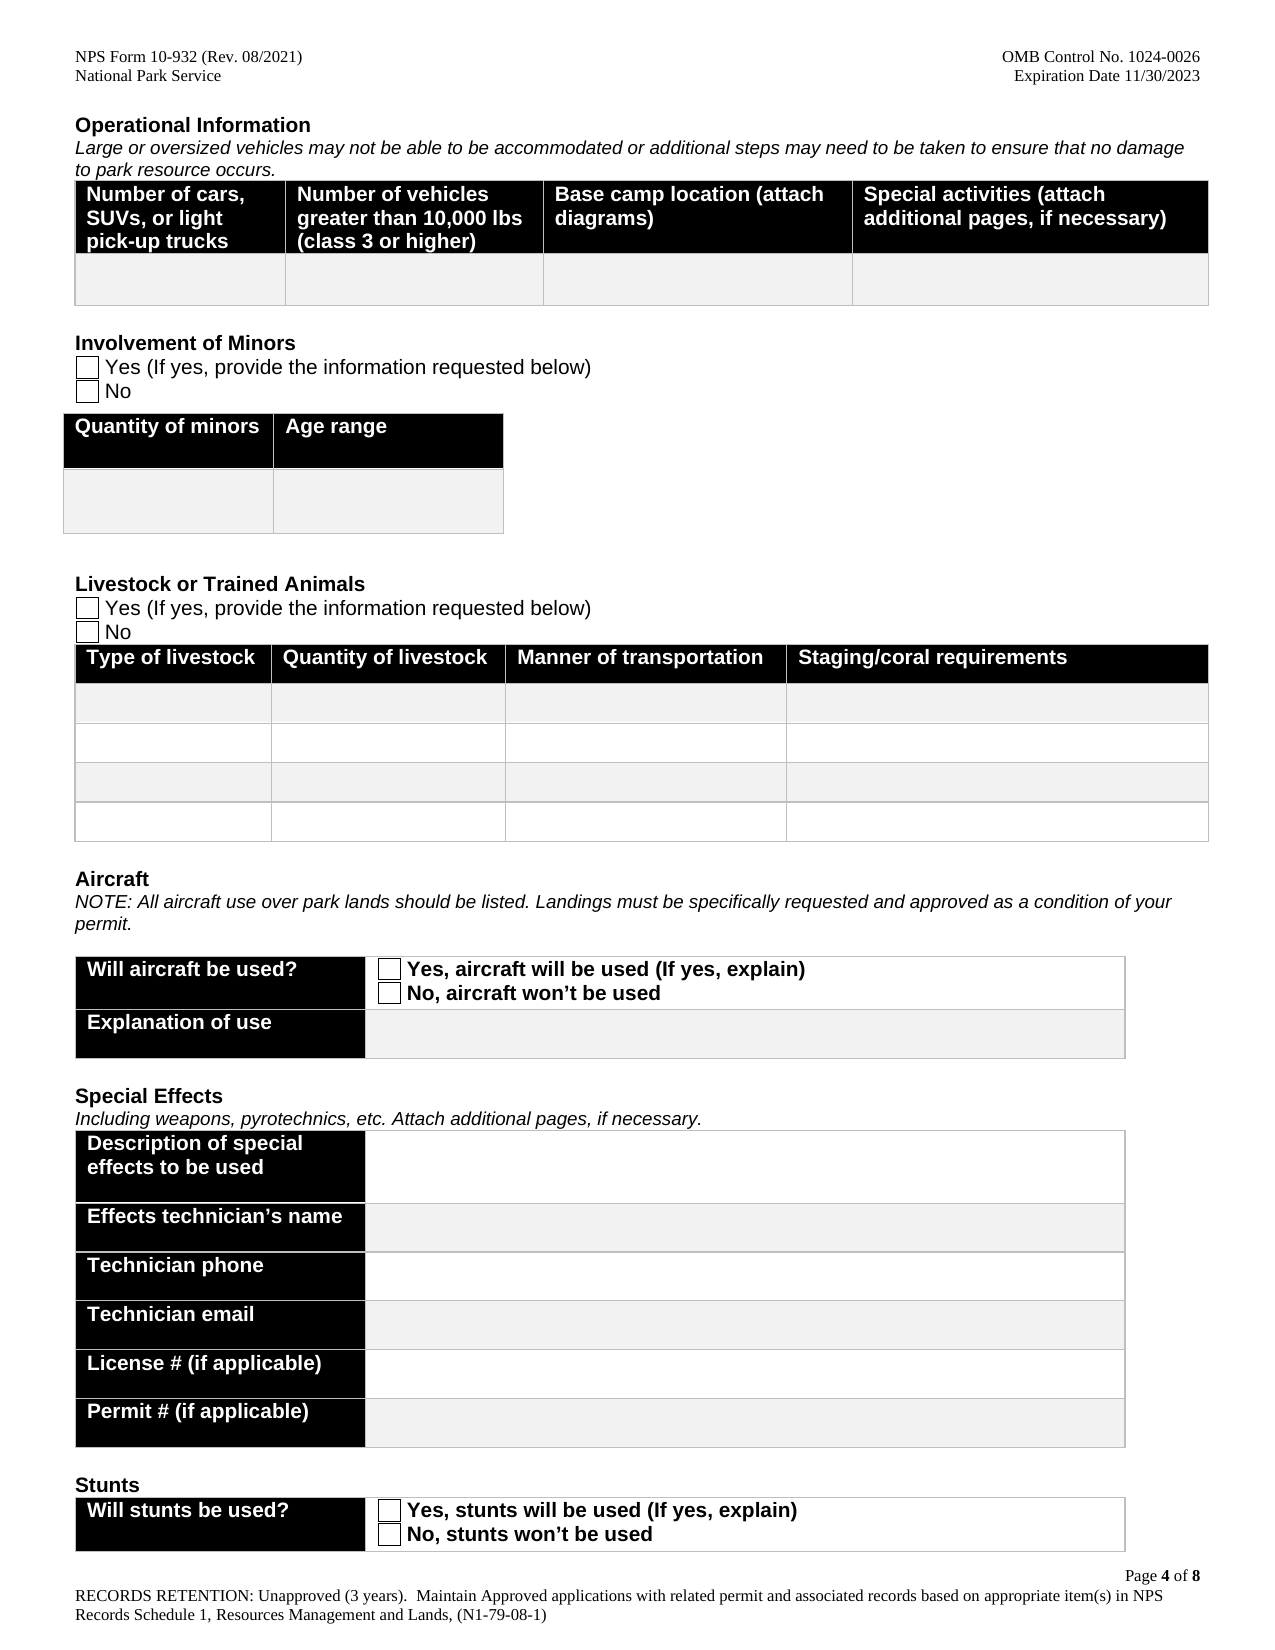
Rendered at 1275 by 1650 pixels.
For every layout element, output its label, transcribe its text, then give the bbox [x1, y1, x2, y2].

table_header Staging/coral requirements [787, 645, 1208, 683]
table_cell [544, 254, 852, 305]
table_cell [787, 803, 1208, 841]
table_header Manner of transportation [506, 645, 786, 683]
text NOTE: All aircraft use over park lands should be listed. Landings must be specifically requested and approved as a condition of your permit. [75, 891, 1200, 934]
table_cell [366, 1301, 1124, 1349]
table_cell [366, 1253, 1124, 1300]
text No [75, 619, 1200, 643]
table_cell [76, 724, 271, 762]
table_header Yes, aircraft will be used (If yes, explain) No, aircraft won’t be used [366, 957, 1124, 1009]
table_cell [272, 724, 505, 762]
table_header Will stunts be used? [76, 1498, 365, 1551]
table_cell [272, 803, 505, 841]
table_cell [64, 470, 273, 533]
text No [75, 379, 1200, 403]
table_cell [787, 684, 1208, 722]
table_cell [787, 763, 1208, 801]
subtitle Special Effects [75, 1084, 1200, 1108]
table_cell [76, 254, 285, 305]
table_header Type of livestock [76, 645, 271, 683]
text Including weapons, pyrotechnics, etc. Attach additional pages, if necessary. [75, 1108, 1200, 1129]
table_cell Technician phone [76, 1253, 365, 1300]
table_header Quantity of livestock [272, 645, 505, 683]
table_header Number of cars, SUVs, or light pick-up trucks [76, 181, 285, 253]
table_cell Permit # (if applicable) [76, 1399, 365, 1447]
table_cell [853, 254, 1208, 305]
table_cell [76, 763, 271, 801]
subtitle Operational Information [75, 113, 1200, 137]
table_cell [366, 1350, 1124, 1398]
table_header Will aircraft be used? [76, 957, 365, 1009]
table_header Yes, stunts will be used (If yes, explain) No, stunts won’t be used [366, 1498, 1124, 1551]
subtitle Involvement of Minors [75, 331, 1200, 355]
table_header Description of special effects to be used [76, 1131, 365, 1202]
table_header Quantity of minors [64, 414, 273, 468]
table_cell [506, 763, 786, 801]
text Yes (If yes, provide the information requested below) [75, 355, 1200, 379]
table_cell [76, 684, 271, 722]
subtitle Stunts [75, 1473, 1200, 1497]
table_cell [272, 763, 505, 801]
text Yes (If yes, provide the information requested below) [75, 596, 1200, 619]
table_cell [366, 1204, 1124, 1251]
subtitle Aircraft [75, 867, 1200, 891]
table_cell [506, 684, 786, 722]
table_cell [366, 1399, 1124, 1447]
table_header Base camp location (attach diagrams) [544, 181, 852, 253]
table_cell [76, 803, 271, 841]
table_cell [272, 684, 505, 722]
table_header [366, 1131, 1124, 1202]
table_cell Effects technician’s name [76, 1204, 365, 1251]
table_cell [506, 724, 786, 762]
subtitle Livestock or Trained Animals [75, 572, 1200, 596]
table_cell License # (if applicable) [76, 1350, 365, 1398]
table_cell [274, 470, 503, 533]
table_cell Technician email [76, 1301, 365, 1349]
table_header Age range [274, 414, 503, 468]
table_cell Explanation of use [76, 1010, 365, 1058]
table_cell [787, 724, 1208, 762]
table_cell [366, 1010, 1124, 1058]
table_cell [286, 254, 543, 305]
text Large or oversized vehicles may not be able to be accommodated or additional steps may need to be taken to ensure that no damage to park resource occurs. [75, 137, 1200, 180]
table_header Number of vehicles greater than 10,000 lbs (class 3 or higher) [286, 181, 543, 253]
table_header Special activities (attach additional pages, if necessary) [853, 181, 1208, 253]
table_cell [506, 803, 786, 841]
